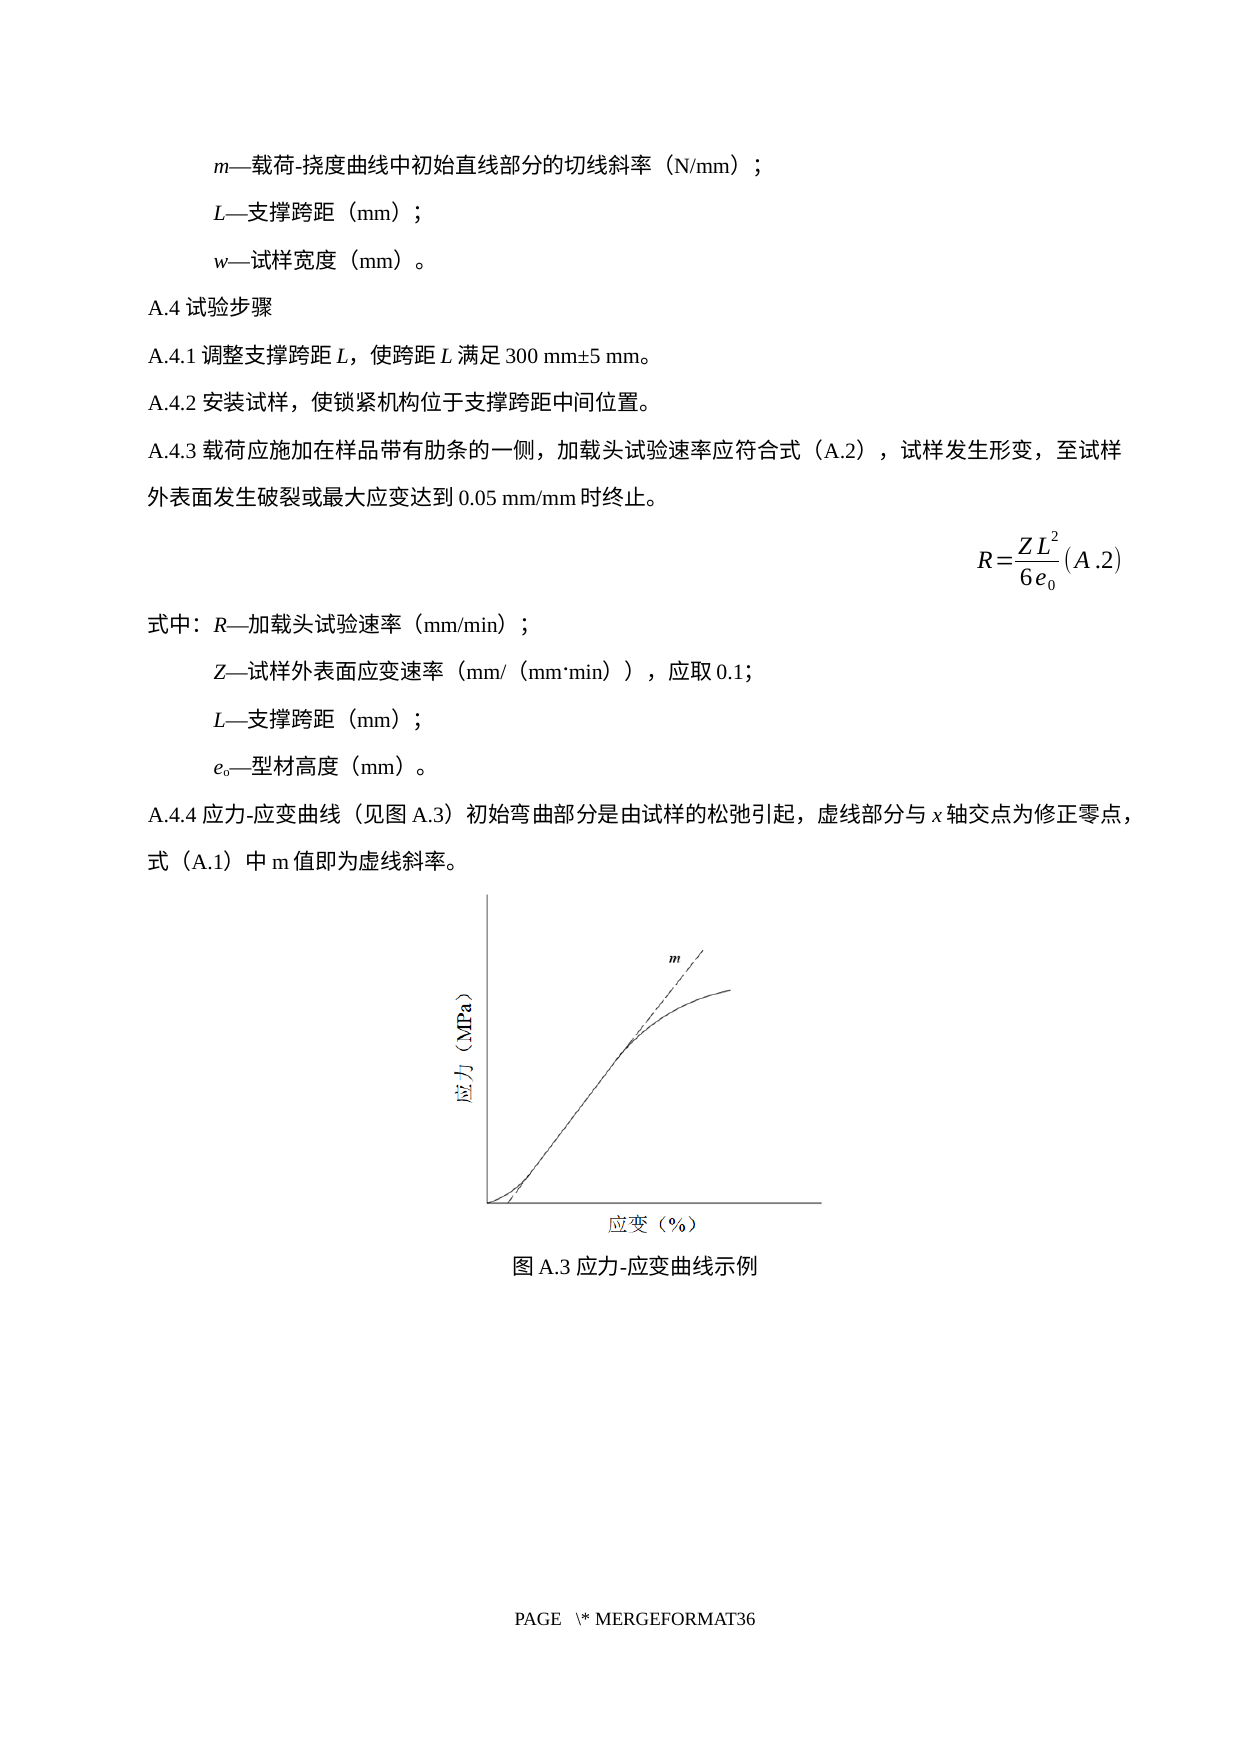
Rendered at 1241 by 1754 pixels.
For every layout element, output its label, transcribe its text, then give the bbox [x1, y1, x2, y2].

text 式中：R—加载头试验速率（mm/min）； [148, 607, 1122, 638]
text A.4.1调整支撑跨距L，使跨距L满足300 mm±5 mm。 [148, 338, 1122, 369]
text 图A.3 应力-应变曲线示例 [148, 1249, 1122, 1280]
picture [446, 891, 824, 1237]
text w—试样宽度（mm）。 [148, 243, 1122, 274]
text m—载荷-挠度曲线中初始直线部分的切线斜率（N/mm）； [148, 148, 1122, 179]
text eo—型材高度（mm）。 [148, 749, 1122, 781]
text Z—试样外表面应变速率（mm/（mmmin）），应取0.1； [148, 654, 1122, 686]
text A.4.2 安装试样，使锁紧机构位于支撑跨距中间位置。 [148, 385, 1122, 417]
text A.4.3 载荷应施加在样品带有肋条的一侧，加载头试验速率应符合式（A.2），试样发生形变，至试样外表面发生破裂或最大应变达到0.05 mm/mm时终止。 [148, 433, 1122, 512]
text L—支撑跨距（mm）； [148, 195, 1122, 227]
text L—支撑跨距（mm）； [148, 702, 1122, 733]
text A.4.4 应力-应变曲线（见图A.3）初始弯曲部分是由试样的松弛引起，虚线部分与x轴交点为修正零点，式（A.1）中m值即为虚线斜率。 [148, 797, 1122, 876]
text A.4 试验步骤 [148, 290, 1122, 322]
